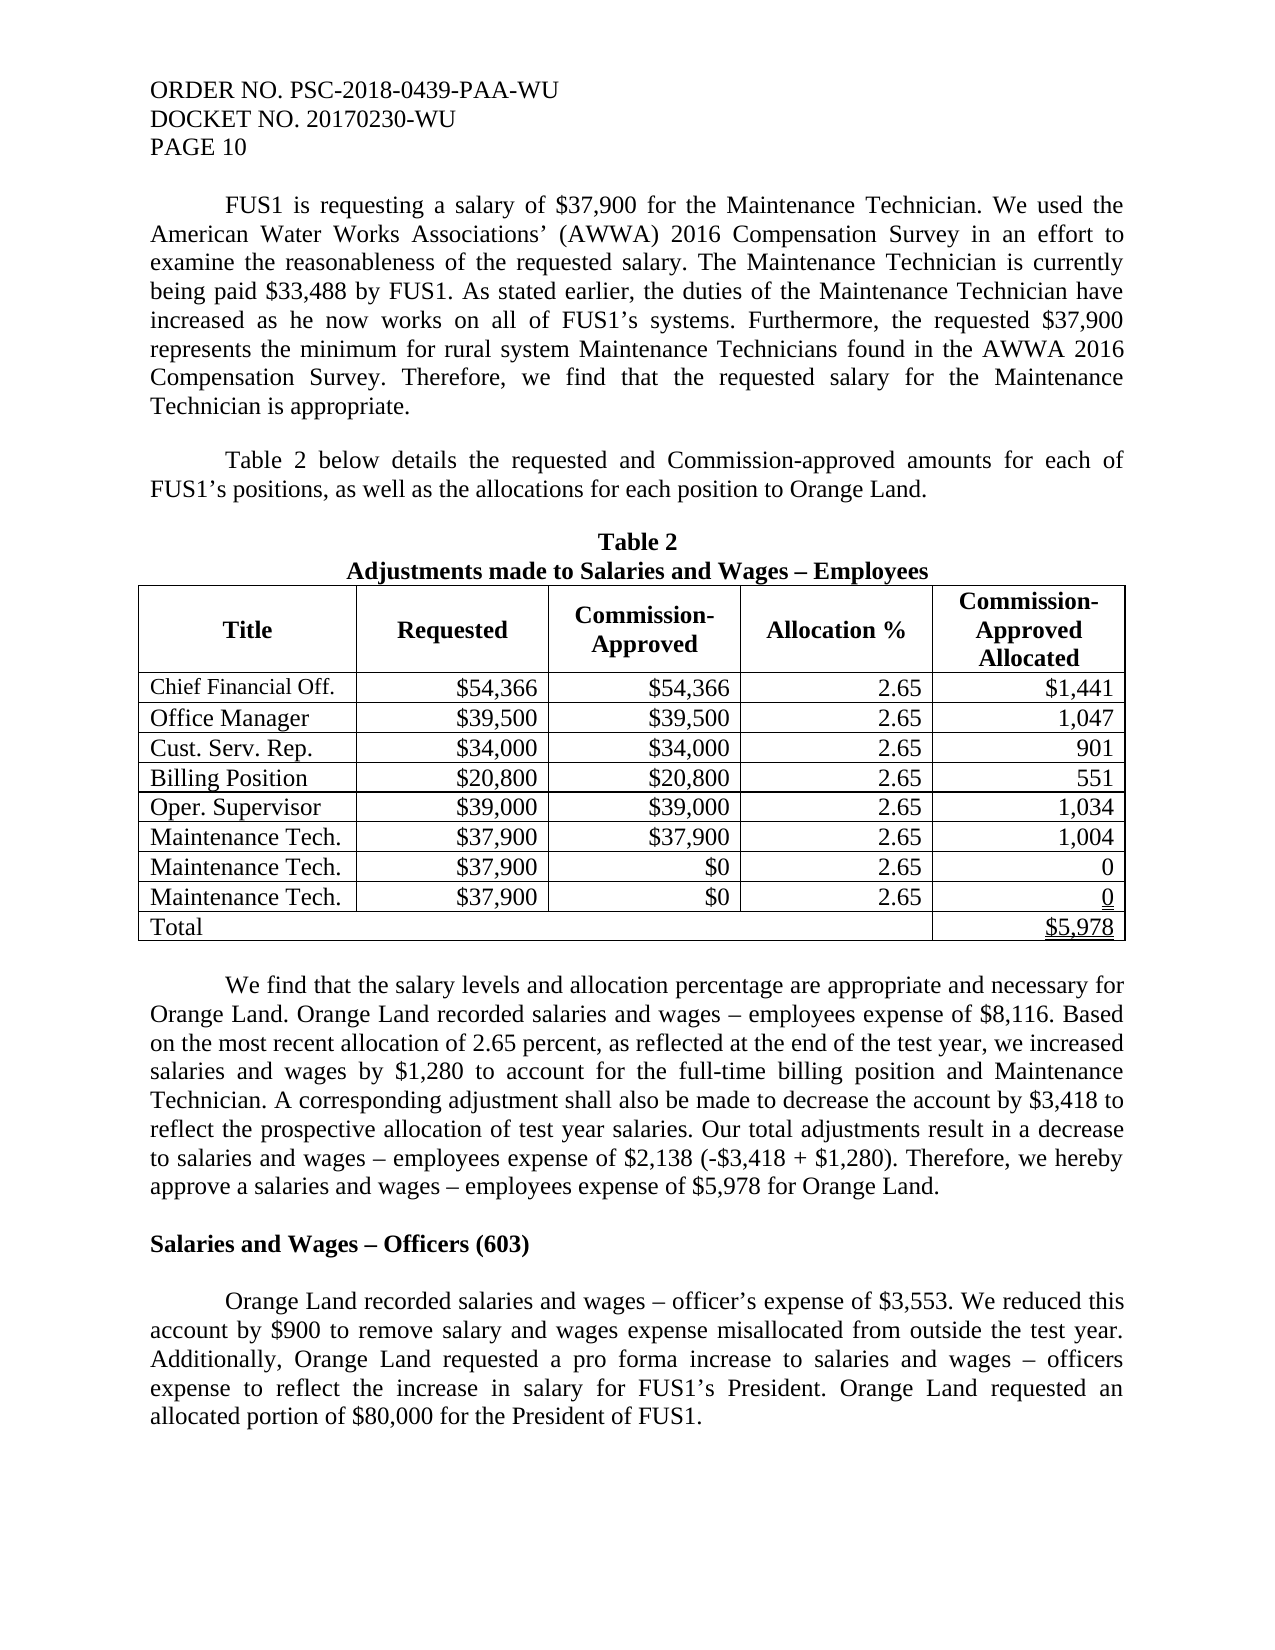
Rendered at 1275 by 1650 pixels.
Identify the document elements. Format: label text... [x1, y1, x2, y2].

text We find that the salary levels and allocation percentage are appropriate and necessary for Orange Land. Orange Land recorded salaries and wages – employees expense of $8,116. Based on the most recent allocation of 2.65 percent, as reflected at the end of the test year, we increased salaries and wages by $1,280 to account for the full-time billing position and Maintenance Technician. A corresponding adjustment shall also be made to decrease the account by $3,418 to reflect the prospective allocation of test year salaries. Our total adjustments result in a decrease to salaries and wages – employees expense of $2,138 (-$3,418 + $1,280). Therefore, we hereby approve a salaries and wages – employees expense of $5,978 for Orange Land. [150, 970, 1125, 1200]
table_cell 2.65 [741, 822, 932, 851]
table_cell 0 [933, 852, 1124, 881]
table_header Commission-Approved [549, 586, 740, 672]
table_cell 551 [933, 763, 1124, 791]
table_cell $20,800 [357, 763, 548, 791]
table_cell $37,900 [357, 852, 548, 881]
table_cell Maintenance Tech. [139, 882, 356, 911]
table_cell $37,900 [357, 882, 548, 911]
table_cell 901 [933, 733, 1124, 762]
table_cell $39,500 [357, 703, 548, 732]
table_cell $5,978 [933, 912, 1124, 940]
table_cell Oper. Supervisor [139, 793, 356, 821]
table_cell Maintenance Tech. [139, 852, 356, 881]
table_cell 2.65 [741, 852, 932, 881]
table_cell 2.65 [741, 703, 932, 732]
table_cell $20,800 [549, 763, 740, 791]
text Adjustments made to Salaries and Wages – Employees [150, 556, 1125, 585]
text Salaries and Wages – Officers (603) [150, 1229, 1125, 1258]
table_cell 1,034 [933, 793, 1124, 821]
table_cell $34,000 [549, 733, 740, 762]
table_cell $39,500 [549, 703, 740, 732]
table_cell 1,004 [933, 822, 1124, 851]
table_cell 2.65 [741, 763, 932, 791]
table_cell Billing Position [139, 763, 356, 791]
text Orange Land recorded salaries and wages – officer’s expense of $3,553. We reduced this account by $900 to remove salary and wages expense misallocated from outside the test year. Additionally, Orange Land requested a pro forma increase to salaries and wages – officers expense to reflect the increase in salary for FUS1’s President. Orange Land requested an allocated portion of $80,000 for the President of FUS1. [150, 1286, 1125, 1430]
table_cell 2.65 [741, 793, 932, 821]
table_cell Chief Financial Off. [139, 673, 356, 702]
table_header Title [139, 586, 356, 672]
table_cell $1,441 [933, 673, 1124, 702]
table_cell 0 [933, 882, 1124, 911]
table_cell $37,900 [357, 822, 548, 851]
text FUS1 is requesting a salary of $37,900 for the Maintenance Technician. We used the American Water Works Associations’ (AWWA) 2016 Compensation Survey in an effort to examine the reasonableness of the requested salary. The Maintenance Technician is currently being paid $33,488 by FUS1. As stated earlier, the duties of the Maintenance Technician have increased as he now works on all of FUS1’s systems. Furthermore, the requested $37,900 represents the minimum for rural system Maintenance Technicians found in the AWWA 2016 Compensation Survey. Therefore, we find that the requested salary for the Maintenance Technician is appropriate. [150, 190, 1125, 420]
table_cell Maintenance Tech. [139, 822, 356, 851]
table_cell 2.65 [741, 733, 932, 762]
text Table 2 below details the requested and Commission-approved amounts for each of FUS1’s positions, as well as the allocations for each position to Orange Land. [150, 445, 1125, 502]
table_header Requested [357, 586, 548, 672]
table_cell $54,366 [549, 673, 740, 702]
table_cell $0 [549, 882, 740, 911]
table_cell $37,900 [549, 822, 740, 851]
table_cell $39,000 [357, 793, 548, 821]
table_cell $54,366 [357, 673, 548, 702]
text Table 2 [150, 527, 1125, 556]
table_header Commission-Approved Allocated [933, 586, 1124, 672]
table_cell $39,000 [549, 793, 740, 821]
table_cell 2.65 [741, 882, 932, 911]
table_header Allocation % [741, 586, 932, 672]
table_cell Cust. Serv. Rep. [139, 733, 356, 762]
table_cell 1,047 [933, 703, 1124, 732]
table_cell Office Manager [139, 703, 356, 732]
table_cell 2.65 [741, 673, 932, 702]
table_cell $34,000 [357, 733, 548, 762]
table_cell Total [139, 912, 932, 940]
table_cell $0 [549, 852, 740, 881]
